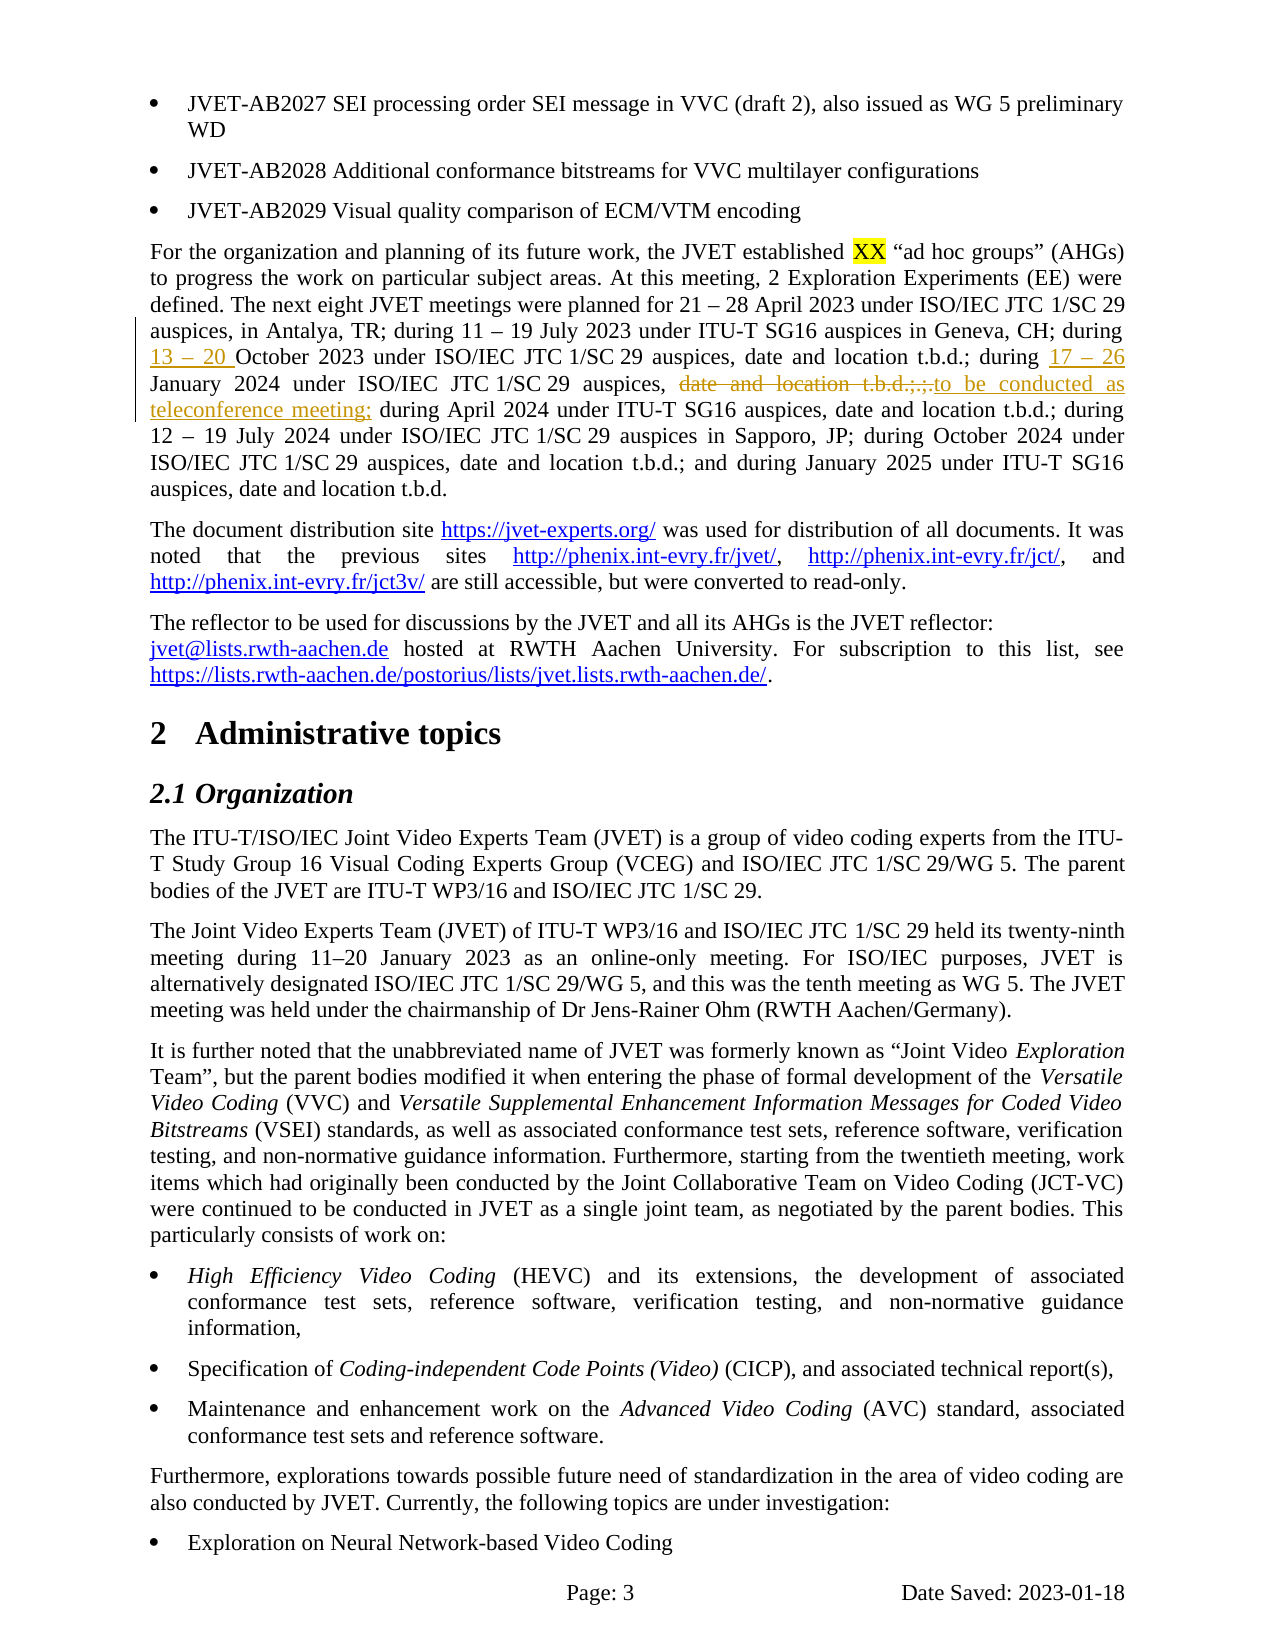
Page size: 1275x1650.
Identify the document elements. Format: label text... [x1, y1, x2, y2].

list JVET-AB2028 Additional conformance bitstreams for VVC multilayer configurations [150, 157, 1125, 183]
subtitle Organization [150, 776, 1125, 810]
text The Joint Video Experts Team (JVET) of ITU-T WP3/16 and ISO/IEC JTC 1/‌SC 29 held its twenty-ninth meeting during 11–20 January 2023 as an online-only meeting. For ISO/IEC purposes, JVET is alternatively designated ISO/IEC JTC 1/‌SC 29/‌WG 5, and this was the tenth meeting as WG 5. The JVET meeting was held under the chairmanship of Dr Jens-Rainer Ohm (RWTH Aachen/Germany). [150, 917, 1125, 1023]
list Exploration on Neural Network-based Video Coding [150, 1529, 1125, 1556]
text The document distribution site https://jvet-experts.org/ was used for distribution of all documents. It was noted that the previous sites http://phenix.int-evry.fr/jvet/, http://phenix.int-evry.fr/jct/, and http://phenix.int-evry.fr/jct3v/ are still accessible, but were converted to read-only. [150, 516, 1125, 595]
list Specification of Coding-independent Code Points (Video) (CICP), and associated technical report(s), [150, 1355, 1125, 1381]
text Furthermore, explorations towards possible future need of standardization in the area of video coding are also conducted by JVET. Currently, the following topics are under investigation: [150, 1462, 1125, 1515]
text The ITU-T/ISO/IEC Joint Video Experts Team (JVET) is a group of video coding experts from the ITU-T Study Group 16 Visual Coding Experts Group (VCEG) and ISO/IEC JTC 1/‌SC 29/‌WG 5. The parent bodies of the JVET are ITU-T WP3/16 and ISO/IEC JTC 1/‌SC 29. [150, 824, 1125, 903]
list JVET-AB2027 SEI processing order SEI message in VVC (draft 2), also issued as WG 5 preliminary WD [150, 90, 1125, 143]
subtitle Administrative topics [150, 713, 1125, 751]
list High Efficiency Video Coding (HEVC) and its extensions, the development of associated conformance test sets, reference software, verification testing, and non-normative guidance information, [150, 1262, 1125, 1341]
text For the organization and planning of its future work, the JVET established XX “ad hoc groups” (AHGs) to progress the work on particular subject areas. At this meeting, 2 Exploration Experiments (EE) were defined. The next eight JVET meetings were planned for 21 – 28 April 2023 under ISO/IEC JTC 1/‌SC 29 auspices, in Antalya, TR; during 11 – 19 July 2023 under ITU-T SG16 auspices in Geneva, CH; during October 2023 under ISO/IEC JTC 1/‌SC 29 auspices, date and location t.b.d.; during January 2024 under ISO/IEC JTC 1/‌SC 29 auspices, during April 2024 under ITU-T SG16 auspices, date and location t.b.d.; during 12 – 19 July 2024 under ISO/IEC JTC 1/‌SC 29 auspices in Sapporo, JP; during October 2024 under ISO/IEC JTC 1/‌SC 29 auspices, date and location t.b.d.; and during January 2025 under ITU-T SG16 auspices, date and location t.b.d. [150, 238, 1125, 501]
text The reflector to be used for discussions by the JVET and all its AHGs is the JVET reflector: jvet@lists.rwth-aachen.de hosted at RWTH Aachen University. For subscription to this list, see https://lists.rwth-aachen.de/postorius/lists/jvet.lists.rwth-aachen.de/. [150, 609, 1125, 688]
text It is further noted that the unabbreviated name of JVET was formerly known as “Joint Video Exploration Team”, but the parent bodies modified it when entering the phase of formal development of the Versatile Video Coding (VVC) and Versatile Supplemental Enhancement Information Messages for Coded Video Bitstreams (VSEI) standards, as well as associated conformance test sets, reference software, verification testing, and non-normative guidance information. Furthermore, starting from the twentieth meeting, work items which had originally been conducted by the Joint Collaborative Team on Video Coding (JCT-VC) were continued to be conducted in JVET as a single joint team, as negotiated by the parent bodies. This particularly consists of work on: [150, 1037, 1125, 1248]
list Maintenance and enhancement work on the Advanced Video Coding (AVC) standard, associated conformance test sets and reference software. [150, 1396, 1125, 1448]
list JVET-AB2029 Visual quality comparison of ECM/VTM encoding [150, 197, 1125, 224]
